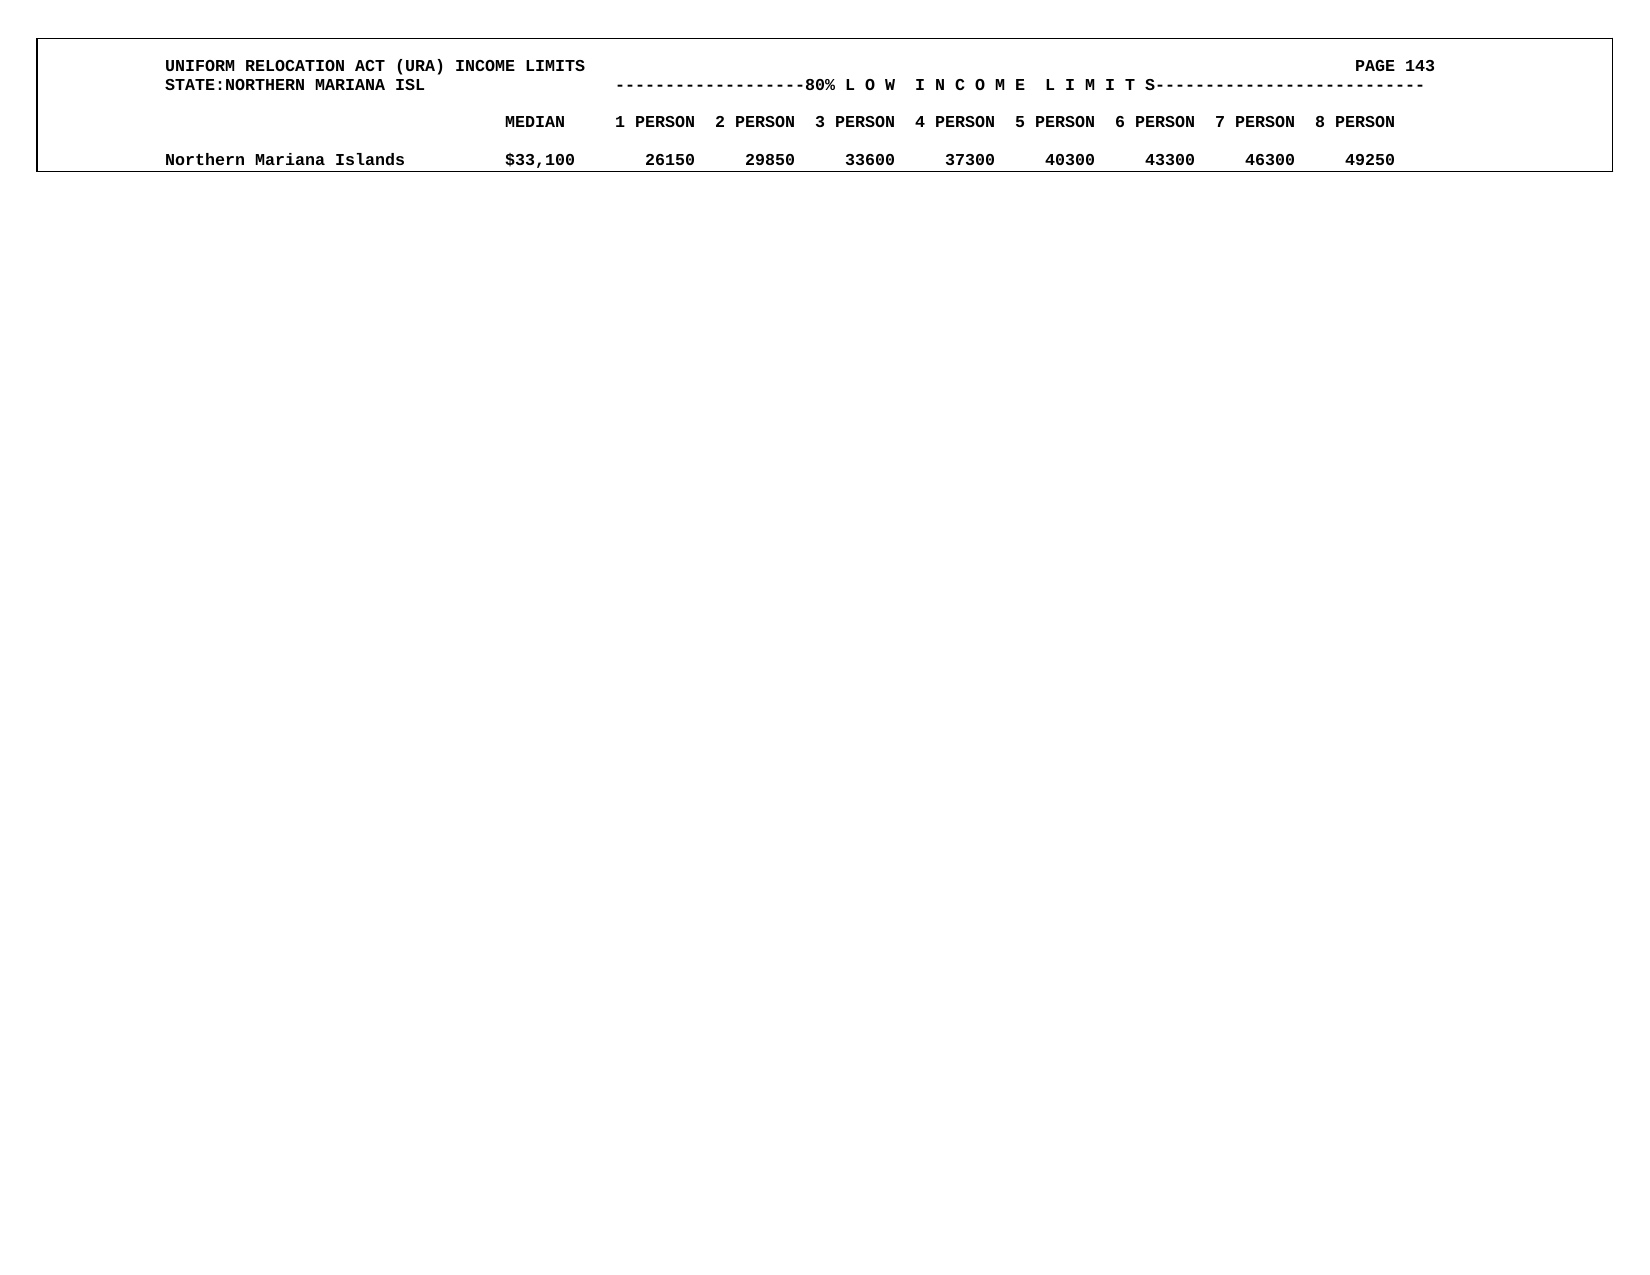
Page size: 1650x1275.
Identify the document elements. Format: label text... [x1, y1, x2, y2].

text UNIFORM RELOCATION ACT (URA) INCOME LIMITS PAGE 143 STATE:NORTHERN MARIANA ISL -------------------80% L O W I N C O M E L I M I T S--------------------------- MEDIAN 1 PERSON 2 PERSON 3 PERSON 4 PERSON 5 PERSON 6 PERSON 7 PERSON 8 PERSON Northern Mariana Islands $33,100 26150 29850 33600 37300 40300 43300 46300 49250 [38, 39, 1612, 171]
